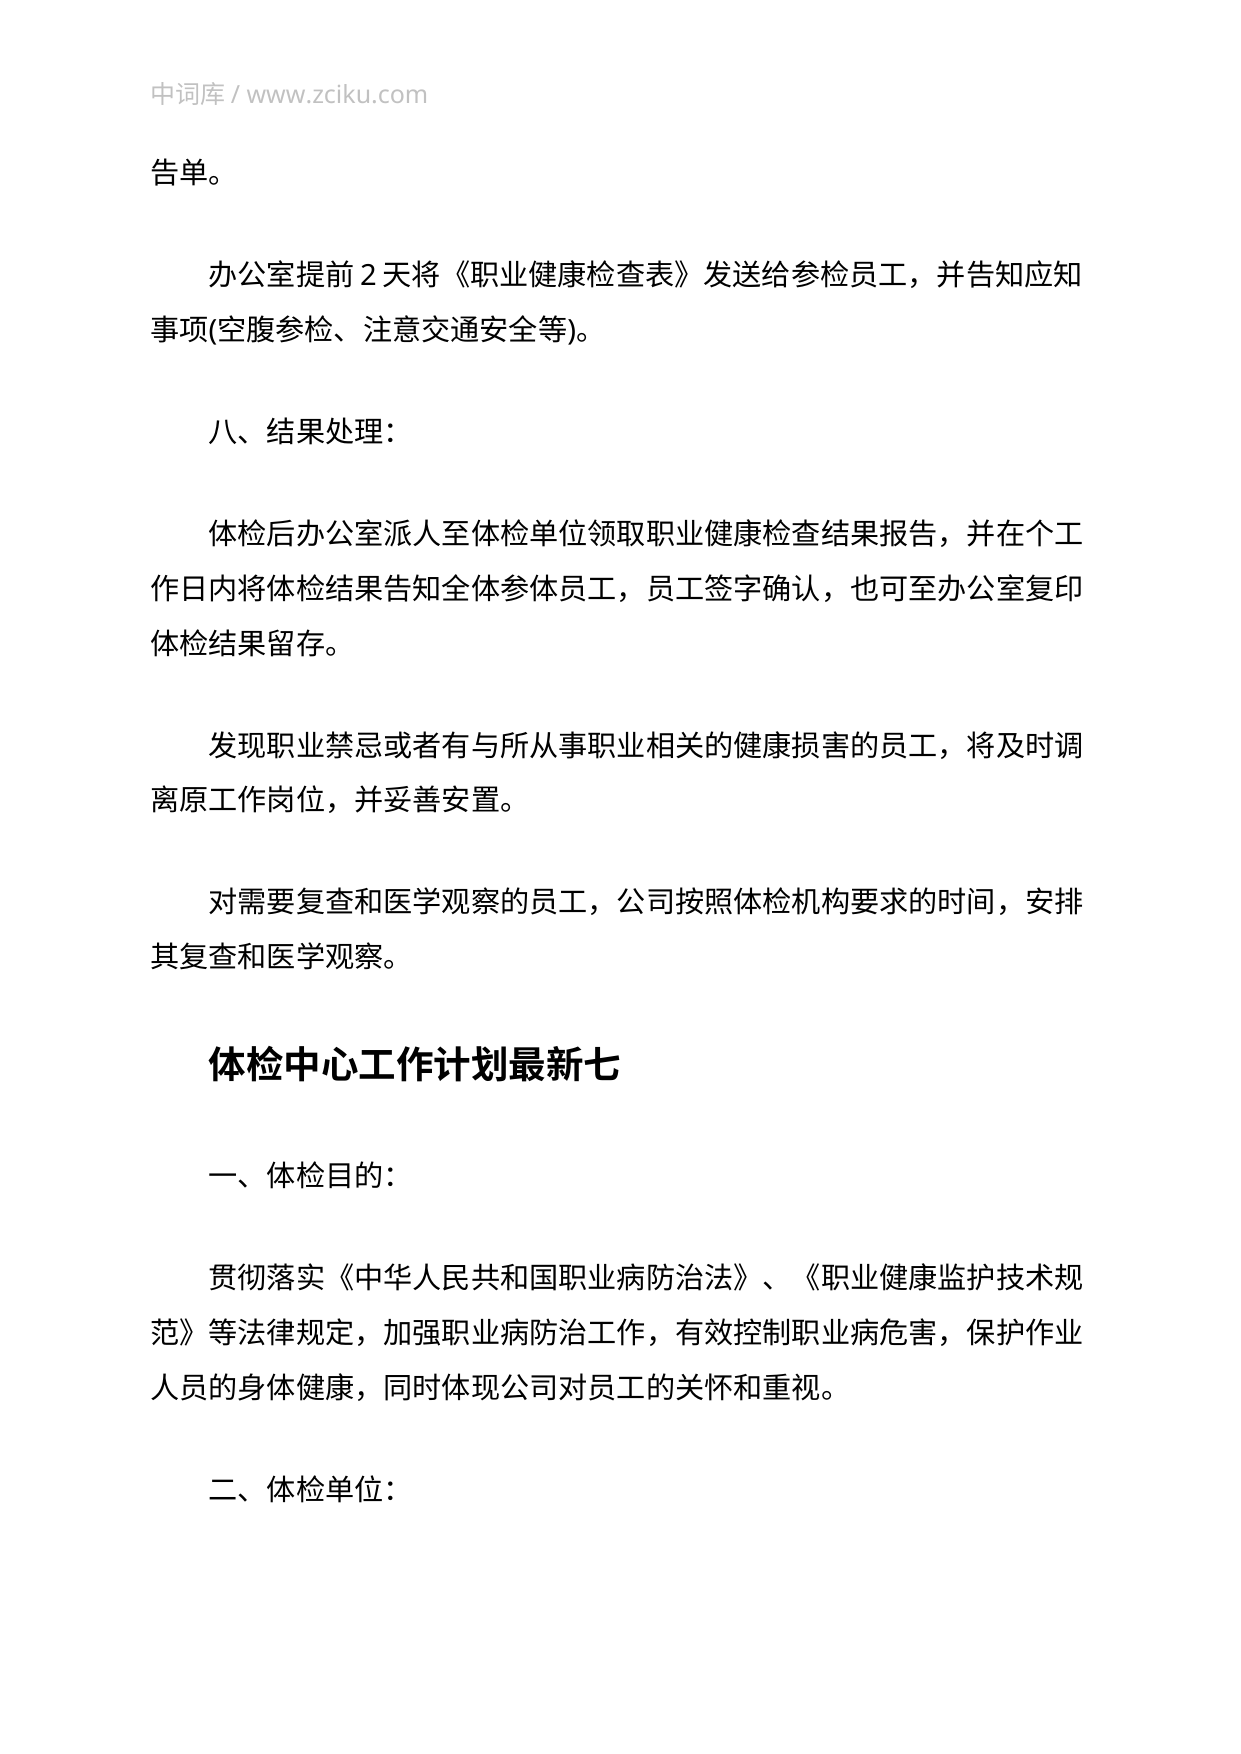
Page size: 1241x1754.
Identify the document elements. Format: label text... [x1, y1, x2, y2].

text 一、体检目的： [150, 1153, 1090, 1195]
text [150, 150, 1090, 192]
text 办公室提前2天将《职业健康检查表》发送给参检员工，并告知应知事项(空腹参检、注意交通安全等)。 [150, 252, 1090, 349]
text 八、结果处理： [150, 409, 1090, 451]
text 对需要复查和医学观察的员工，公司按照体检机构要求的时间，安排其复查和医学观察。 [150, 879, 1090, 976]
text 贯彻落实《中华人民共和国职业病防治法》、《职业健康监护技术规范》等法律规定，加强职业病防治工作，有效控制职业病危害，保护作业人员的身体健康，同时体现公司对员工的关怀和重视。 [150, 1254, 1090, 1407]
text 体检中心工作计划最新七 [150, 1035, 1090, 1090]
text 二、体检单位： [150, 1466, 1090, 1508]
text 发现职业禁忌或者有与所从事职业相关的健康损害的员工，将及时调离原工作岗位，并妥善安置。 [150, 722, 1090, 819]
text 体检后办公室派人至体检单位领取职业健康检查结果报告，并在个工作日内将体检结果告知全体参体员工，员工签字确认，也可至办公室复印体检结果留存。 [150, 511, 1090, 663]
